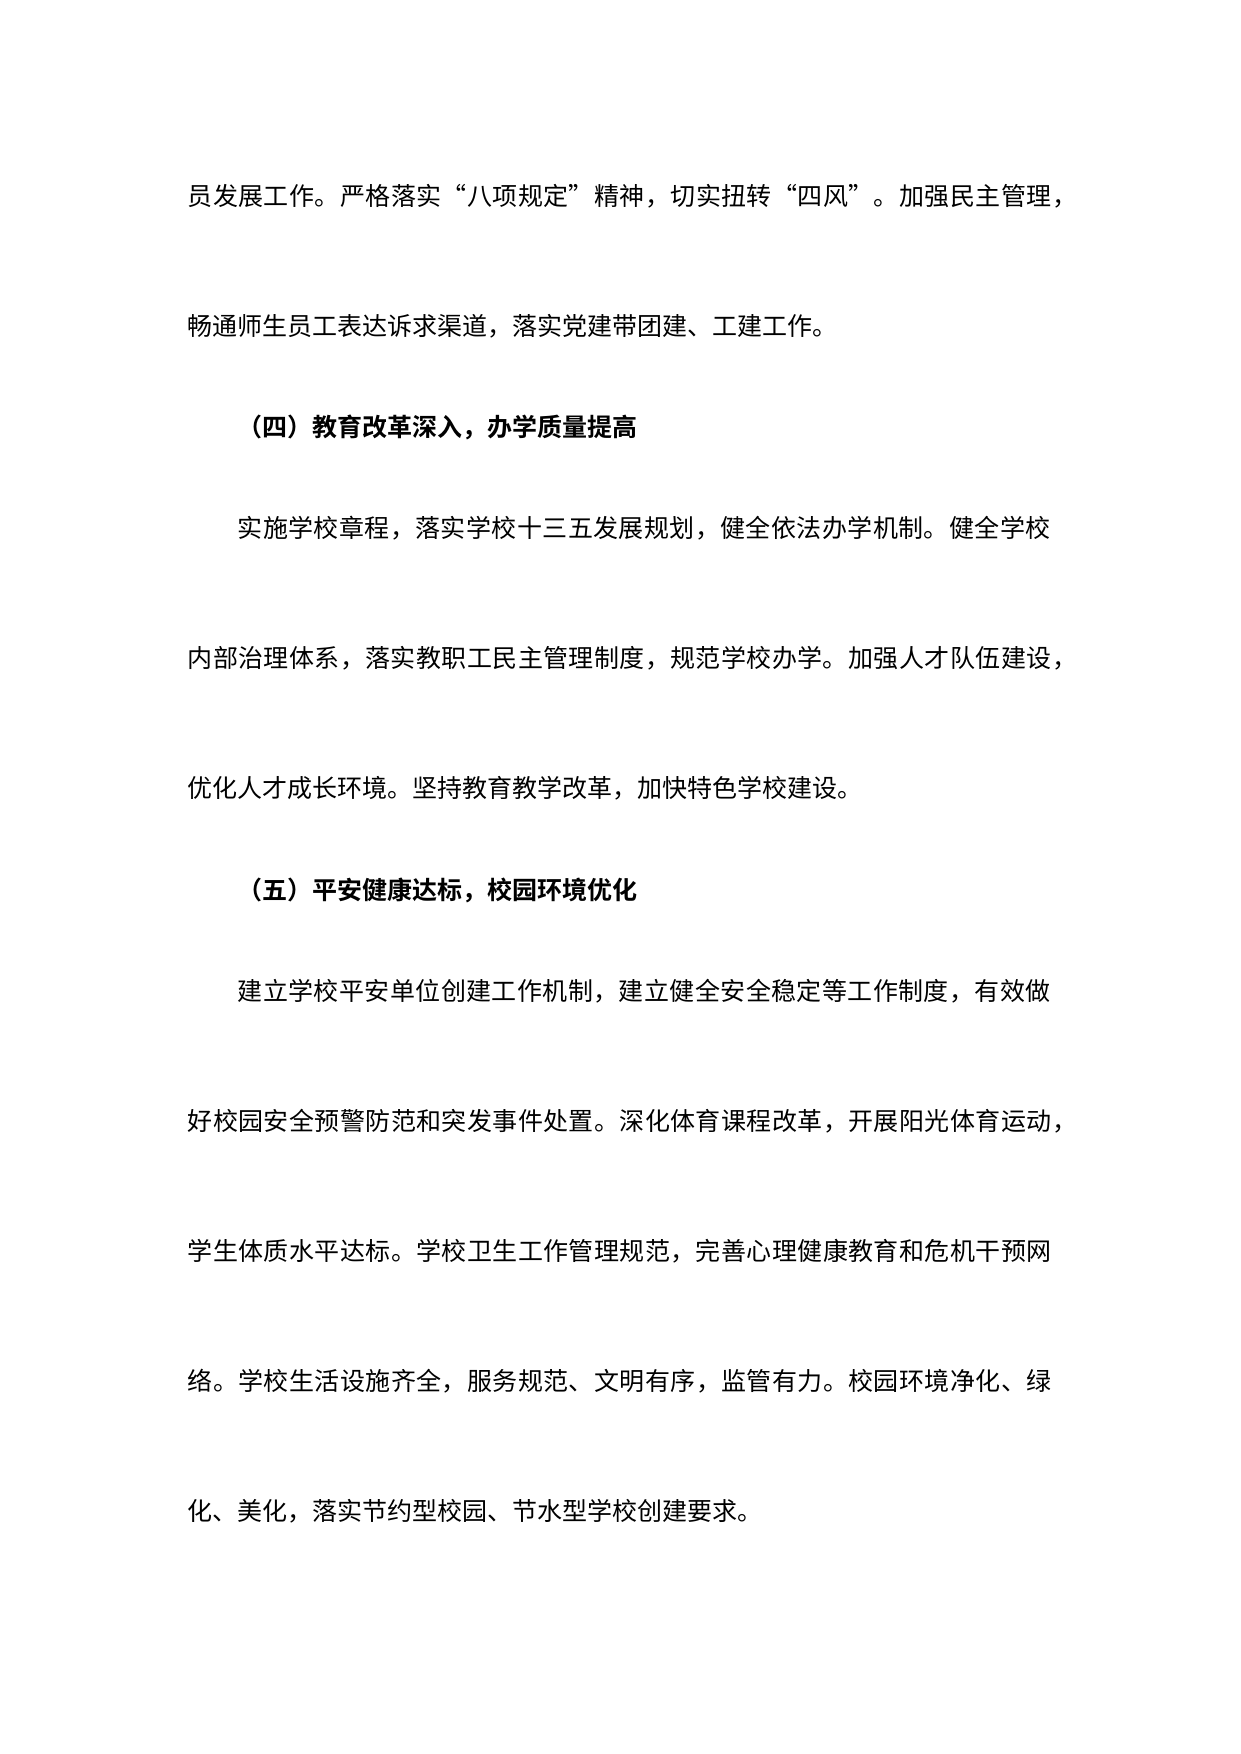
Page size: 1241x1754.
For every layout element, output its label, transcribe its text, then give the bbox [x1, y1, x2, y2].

text 实施学校章程，落实学校十三五发展规划，健全依法办学机制。健全学校内部治理体系，落实教职工民主管理制度，规范学校办学。加强人才队伍建设，优化人才成长环境。坚持教育教学改革，加快特色学校建设。 [187, 494, 1053, 819]
text 建立学校平安单位创建工作机制，建立健全安全稳定等工作制度，有效做好校园安全预警防范和突发事件处置。深化体育课程改革，开展阳光体育运动，学生体质水平达标。学校卫生工作管理规范，完善心理健康教育和危机干预网络。学校生活设施齐全，服务规范、文明有序，监管有力。校园环境净化、绿化、美化，落实节约型校园、节水型学校创建要求。 [187, 957, 1053, 1542]
text （四）教育改革深入，办学质量提高 [187, 393, 1053, 458]
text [187, 162, 1053, 357]
text （五）平安健康达标，校园环境优化 [187, 856, 1053, 921]
